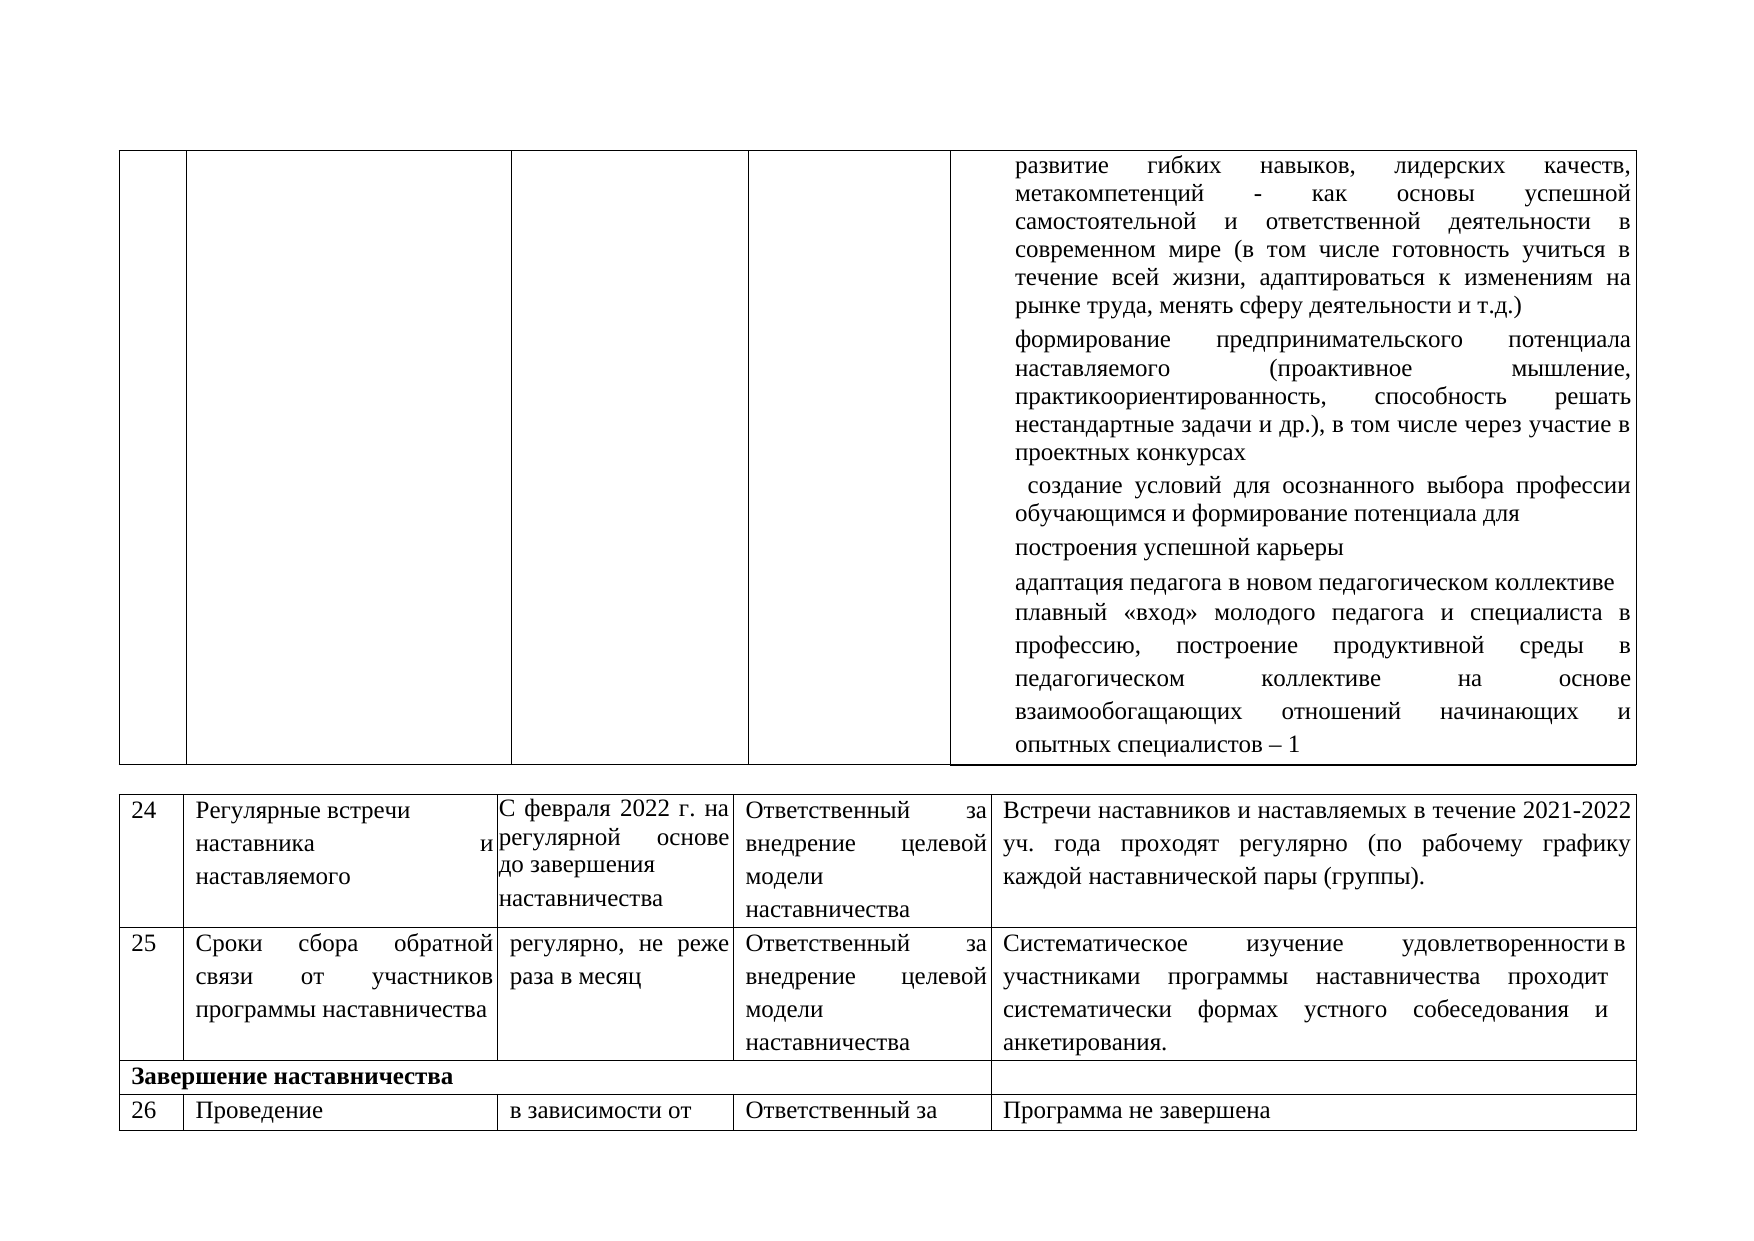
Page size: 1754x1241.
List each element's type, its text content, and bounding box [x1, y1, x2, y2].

table_header Ответственный за внедрение целевой модели наставничества [734, 795, 991, 927]
table_cell [1613, 1095, 1636, 1129]
table_cell [749, 151, 950, 764]
table_cell развитие гибких навыков, лидерских качеств, метакомпетенций - как основы успешной самостоятельной и ответственной деятельности в современном мире (в том числе готовность учиться в течение всей жизни, адаптироваться к изменениям на рынке труда, менять сферу деятельности и т.д.) формирование предпринимательского потенциала наставляемого (проактивное мышление, практикоориентированность, способность решать нестандартные задачи и др.), в том числе через участие в проектных конкурсах создание условий для осознанного выбора профессии обучающимся и формирование потенциала для построения успешной карьеры адаптация педагога в новом педагогическом коллективе плавный «вход» молодого педагога и специалиста в профессию, построение продуктивной среды в педагогическом коллективе на основе взаимообогащающих отношений начинающих и опытных специалистов – 1 [951, 151, 1636, 764]
table_cell 25 [120, 928, 183, 1060]
table_cell Сроки сбора обратной связи от участников программы наставничества [184, 928, 497, 1060]
table_cell [1613, 1061, 1636, 1094]
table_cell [498, 1095, 733, 1129]
table_cell [187, 151, 511, 764]
table_cell 26 [120, 1095, 183, 1129]
table_cell [512, 151, 748, 764]
table_header 24 [120, 795, 183, 927]
table_cell регулярно, не реже раза в месяц [498, 928, 733, 1060]
table_header Регулярные встречи наставника и наставляемого [184, 795, 497, 927]
table_cell Завершение наставничества [120, 1061, 991, 1094]
table_header Встречи наставников и наставляемых в течение 2021-2022 уч. года проходят регулярно (по рабочему графику каждой наставнической пары (группы). [992, 795, 1636, 927]
table_cell в [1613, 928, 1636, 1060]
table_cell [120, 151, 186, 764]
table_cell Ответственный за внедрение целевой модели наставничества [734, 928, 991, 1060]
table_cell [184, 1095, 497, 1129]
table_cell [992, 1061, 1613, 1094]
table_cell Систематическое изучение удовлетворенности участниками программы наставничества проходит систематически формах устного собеседования и анкетирования. [992, 928, 1613, 1060]
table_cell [992, 1095, 1613, 1129]
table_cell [734, 1095, 991, 1129]
table_header С февраля 2022 г. на регулярной основе до завершения наставничества [498, 795, 733, 927]
